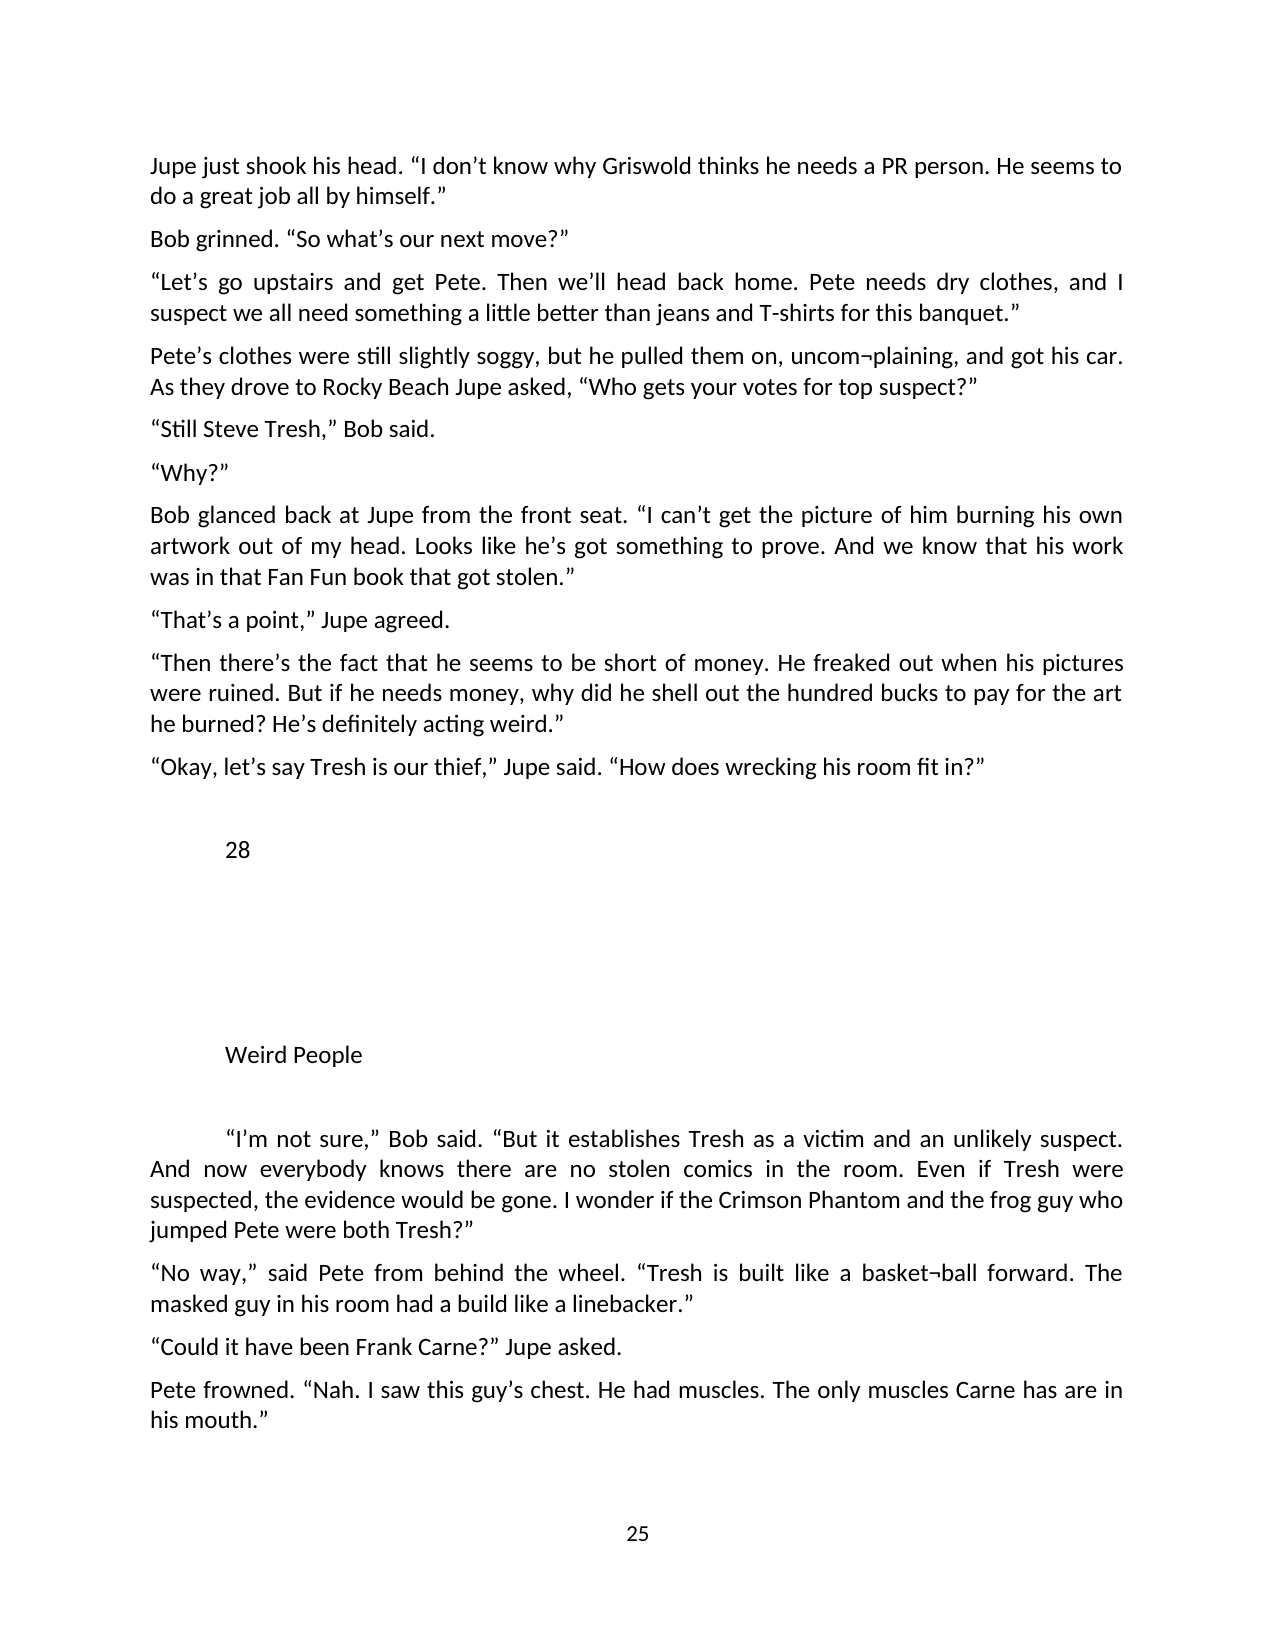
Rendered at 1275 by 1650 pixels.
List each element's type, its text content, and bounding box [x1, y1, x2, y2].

text “No way,” said Pete from behind the wheel. “Tresh is built like a basket¬ball forward. The masked guy in his room had a build like a linebacker.” [150, 1258, 1125, 1319]
text 28 [150, 834, 1125, 865]
text “Okay, let’s say Tresh is our thief,” Jupe said. “How does wrecking his room fit in?” [150, 751, 1125, 781]
text “Then there’s the fact that he seems to be short of money. He freaked out when his pictures were ruined. But if he needs money, why did he shell out the hundred bucks to pay for the art he burned? He’s definitely acting weird.” [150, 647, 1125, 738]
text “Why?” [150, 457, 1125, 487]
text “Could it have been Frank Carne?” Jupe asked. [150, 1331, 1125, 1362]
text Pete’s clothes were still slightly soggy, but he pulled them on, uncom¬plaining, and got his car. As they drove to Rocky Beach Jupe asked, “Who gets your votes for top suspect?” [150, 340, 1125, 401]
text Weird People [150, 1039, 1125, 1070]
text Pete frowned. “Nah. I saw this guy’s chest. He had muscles. The only muscles Carne has are in his mouth.” [150, 1374, 1125, 1435]
text Jupe just shook his head. “I don’t know why Griswold thinks he needs a PR person. He seems to do a great job all by himself.” [150, 150, 1125, 211]
text Bob glanced back at Jupe from the front seat. “I can’t get the picture of him burning his own artwork out of my head. Looks like he’s got something to prove. And we know that his work was in that Fan Fun book that got stolen.” [150, 500, 1125, 591]
text “Still Steve Tresh,” Bob said. [150, 414, 1125, 444]
text “That’s a point,” Jupe agreed. [150, 604, 1125, 634]
text Bob grinned. “So what’s our next move?” [150, 223, 1125, 254]
text “Let’s go upstairs and get Pete. Then we’ll head back home. Pete needs dry clothes, and I suspect we all need something a little better than jeans and T-shirts for this banquet.” [150, 267, 1125, 328]
text “I’m not sure,” Bob said. “But it establishes Tresh as a victim and an unlikely suspect. And now everybody knows there are no stolen comics in the room. Even if Tresh were suspected, the evidence would be gone. I wonder if the Crimson Phantom and the frog guy who jumped Pete were both Tresh?” [150, 1123, 1125, 1245]
